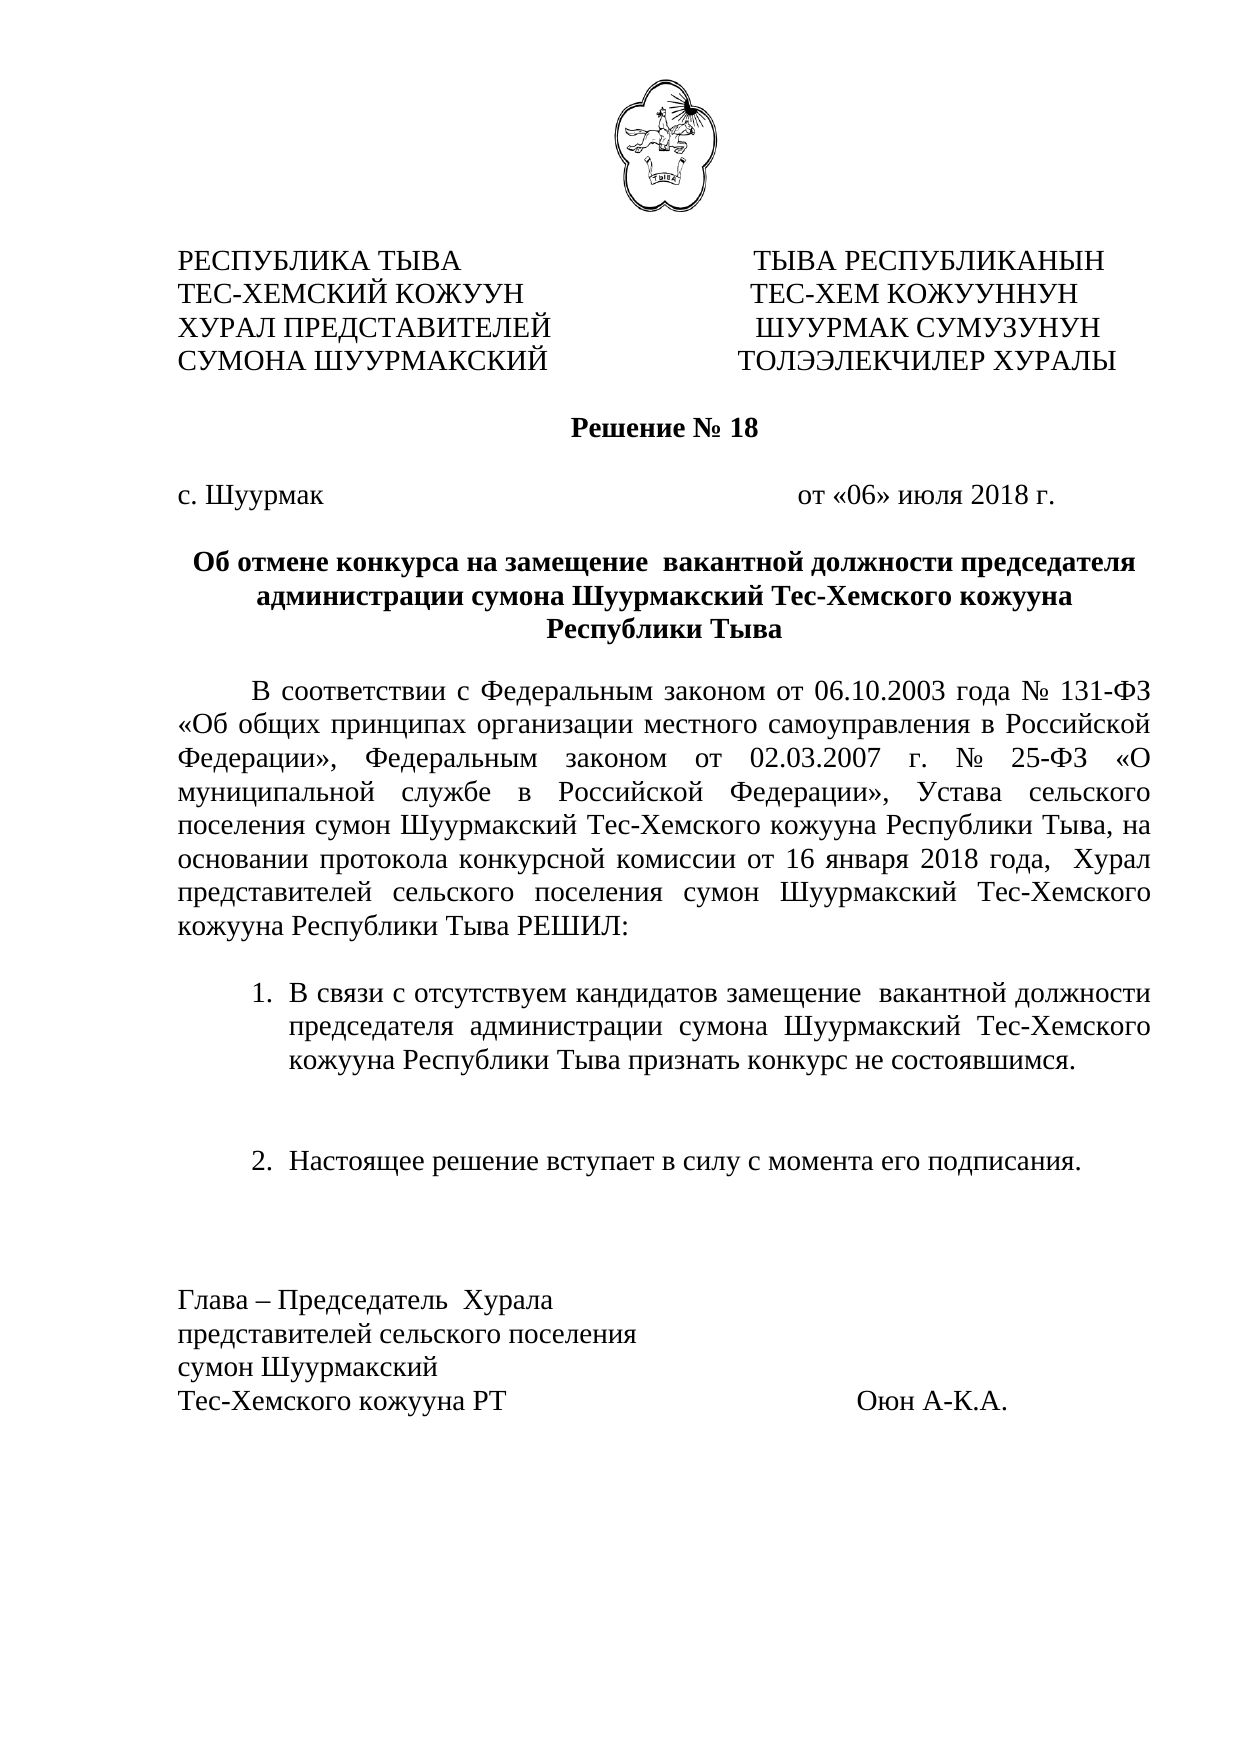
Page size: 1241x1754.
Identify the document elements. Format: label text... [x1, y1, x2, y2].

text В соответствии с Федеральным законом от 06.10.2003 года № 131-ФЗ «Об общих принципах организации местного самоуправления в Российской Федерации», Федеральным законом от 02.03.2007 г. № 25-ФЗ «О муниципальной службе в Российской Федерации», Устава сельского поселения сумон Шуурмакский Тес-Хемского кожууна Республики Тыва, на основании протокола конкурсной комиссии от 16 января 2018 года, Хурал представителей сельского поселения сумон Шуурмакский Тес-Хемского кожууна Республики Тыва РЕШИЛ: [177, 673, 1152, 941]
text Глава – Председатель Хурала [177, 1282, 1152, 1316]
text Тес-Хемского кожууна РТ Оюн А-К.А. [177, 1383, 1152, 1416]
picture [607, 73, 722, 218]
text Решение № 18 [177, 410, 1152, 444]
text ХУРАЛ ПРЕДСТАВИТЕЛЕЙ ШУУРМАК СУМУЗУНУН [177, 310, 1152, 343]
text Об отмене конкурса на замещение вакантной должности председателя администрации сумона Шуурмакский Тес-Хемского кожууна Республики Тыва [177, 544, 1152, 645]
list Настоящее решение вступает в силу с момента его подписания. [251, 1143, 1152, 1176]
list В связи с отсутствуем кандидатов замещение вакантной должности председателя администрации сумона Шуурмакский Тес-Хемского кожууна Республики Тыва признать конкурс не состоявшимся. [251, 975, 1152, 1076]
text с. Шуурмак от «06» июля 2018 г. [177, 477, 1152, 511]
text сумон Шуурмакский [177, 1349, 1152, 1383]
text представителей сельского поселения [177, 1316, 1152, 1349]
text ТЕС-ХЕМСКИЙ КОЖУУН ТЕС-ХЕМ КОЖУУННУН [177, 276, 1152, 310]
text СУМОНА ШУУРМАКСКИЙ ТОЛЭЭЛЕКЧИЛЕР ХУРАЛЫ [177, 343, 1152, 377]
text РЕСПУБЛИКА ТЫВА ТЫВА РЕСПУБЛИКАНЫН [177, 243, 1152, 276]
